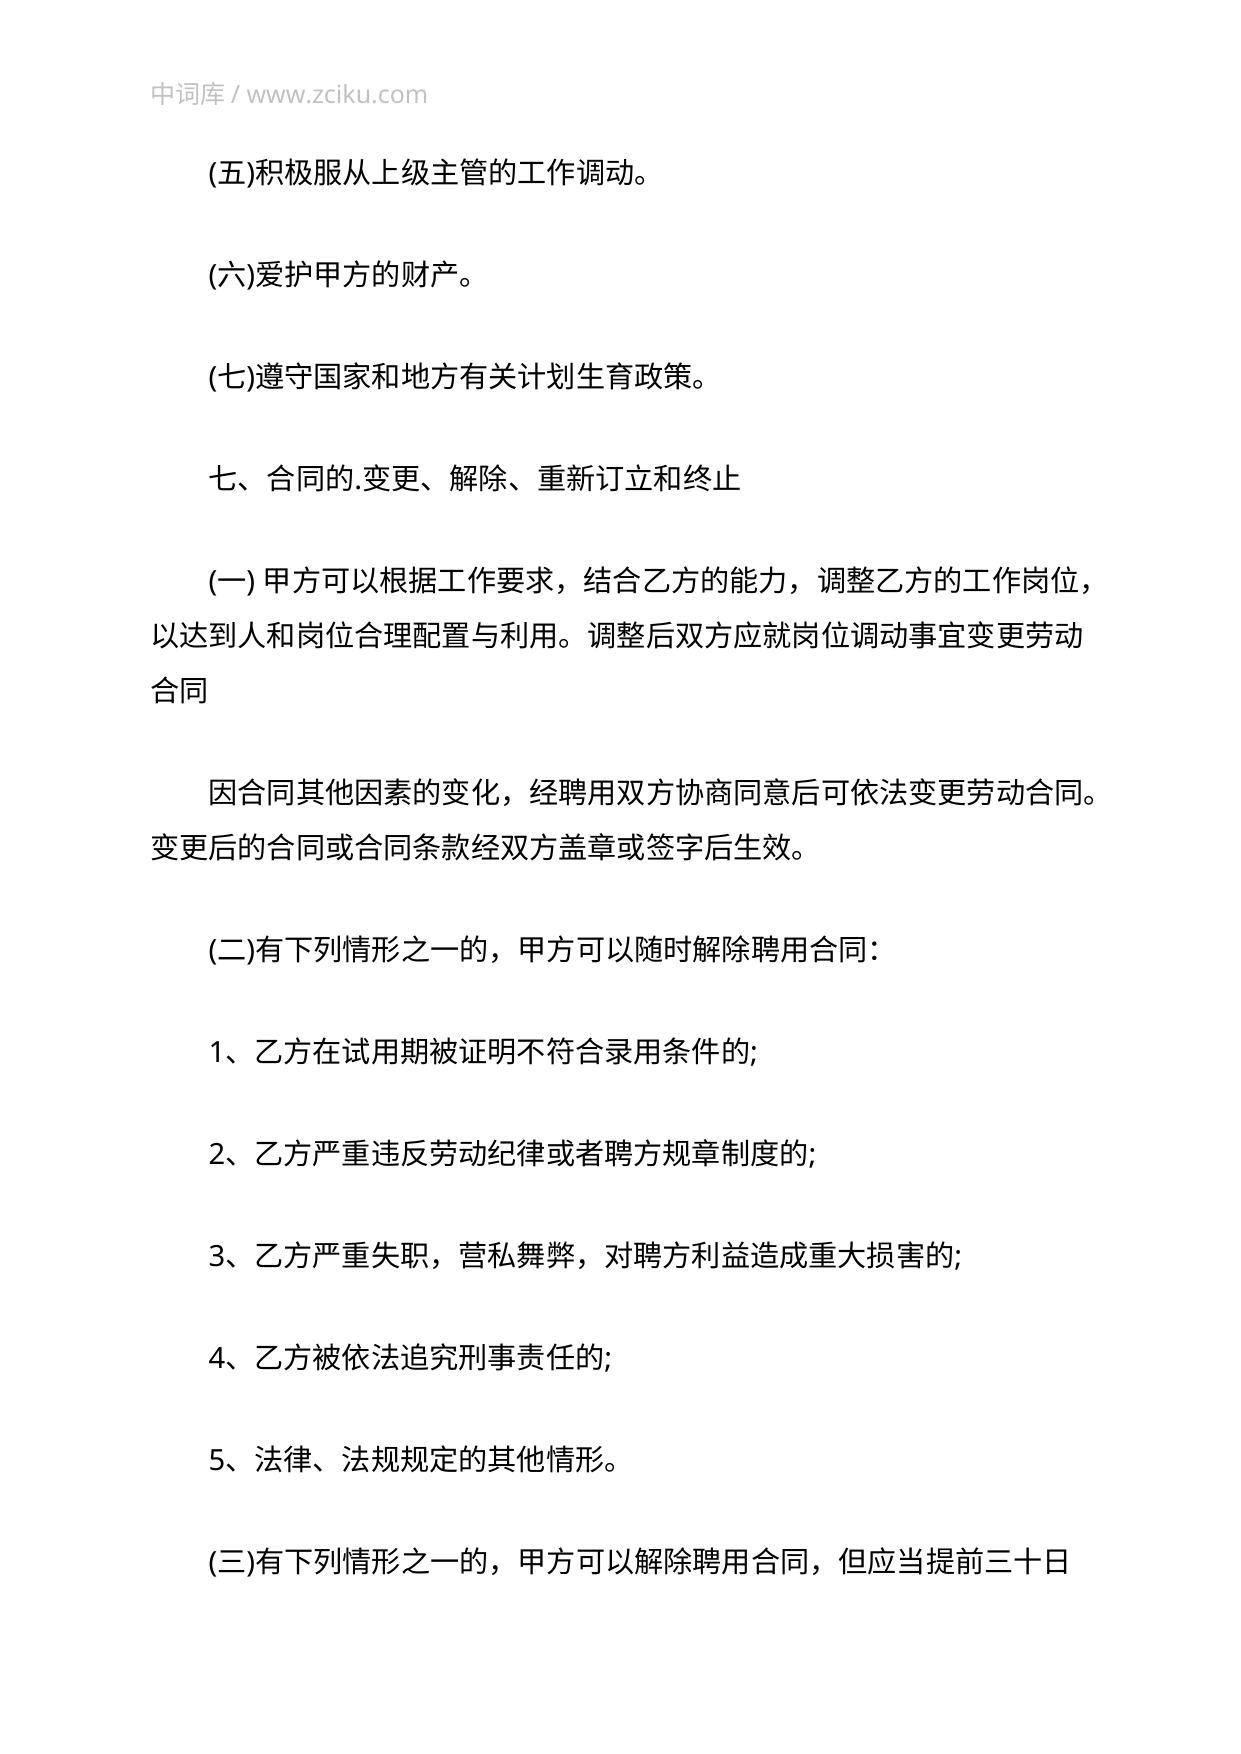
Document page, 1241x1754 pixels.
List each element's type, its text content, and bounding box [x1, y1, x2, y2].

text (五)积极服从上级主管的工作调动。 [150, 150, 1090, 192]
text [150, 1538, 1090, 1581]
text 1、乙方在试用期被证明不符合录用条件的; [150, 1028, 1090, 1071]
text (二)有下列情形之一的，甲方可以随时解除聘用合同： [150, 926, 1090, 969]
text (一) 甲方可以根据工作要求，结合乙方的能力，调整乙方的工作岗位，以达到人和岗位合理配置与利用。调整后双方应就岗位调动事宜变更劳动合同 [150, 558, 1090, 710]
text 2、乙方严重违反劳动纪律或者聘方规章制度的; [150, 1130, 1090, 1173]
text 因合同其他因素的变化，经聘用双方协商同意后可依法变更劳动合同。变更后的合同或合同条款经双方盖章或签字后生效。 [150, 769, 1090, 867]
text 4、乙方被依法追究刑事责任的; [150, 1334, 1090, 1377]
text (七)遵守国家和地方有关计划生育政策。 [150, 354, 1090, 396]
text 七、合同的.变更、解除、重新订立和终止 [150, 456, 1090, 498]
text (六)爱护甲方的财产。 [150, 252, 1090, 294]
text 3、乙方严重失职，营私舞弊，对聘方利益造成重大损害的; [150, 1232, 1090, 1274]
text 5、法律、法规规定的其他情形。 [150, 1436, 1090, 1478]
